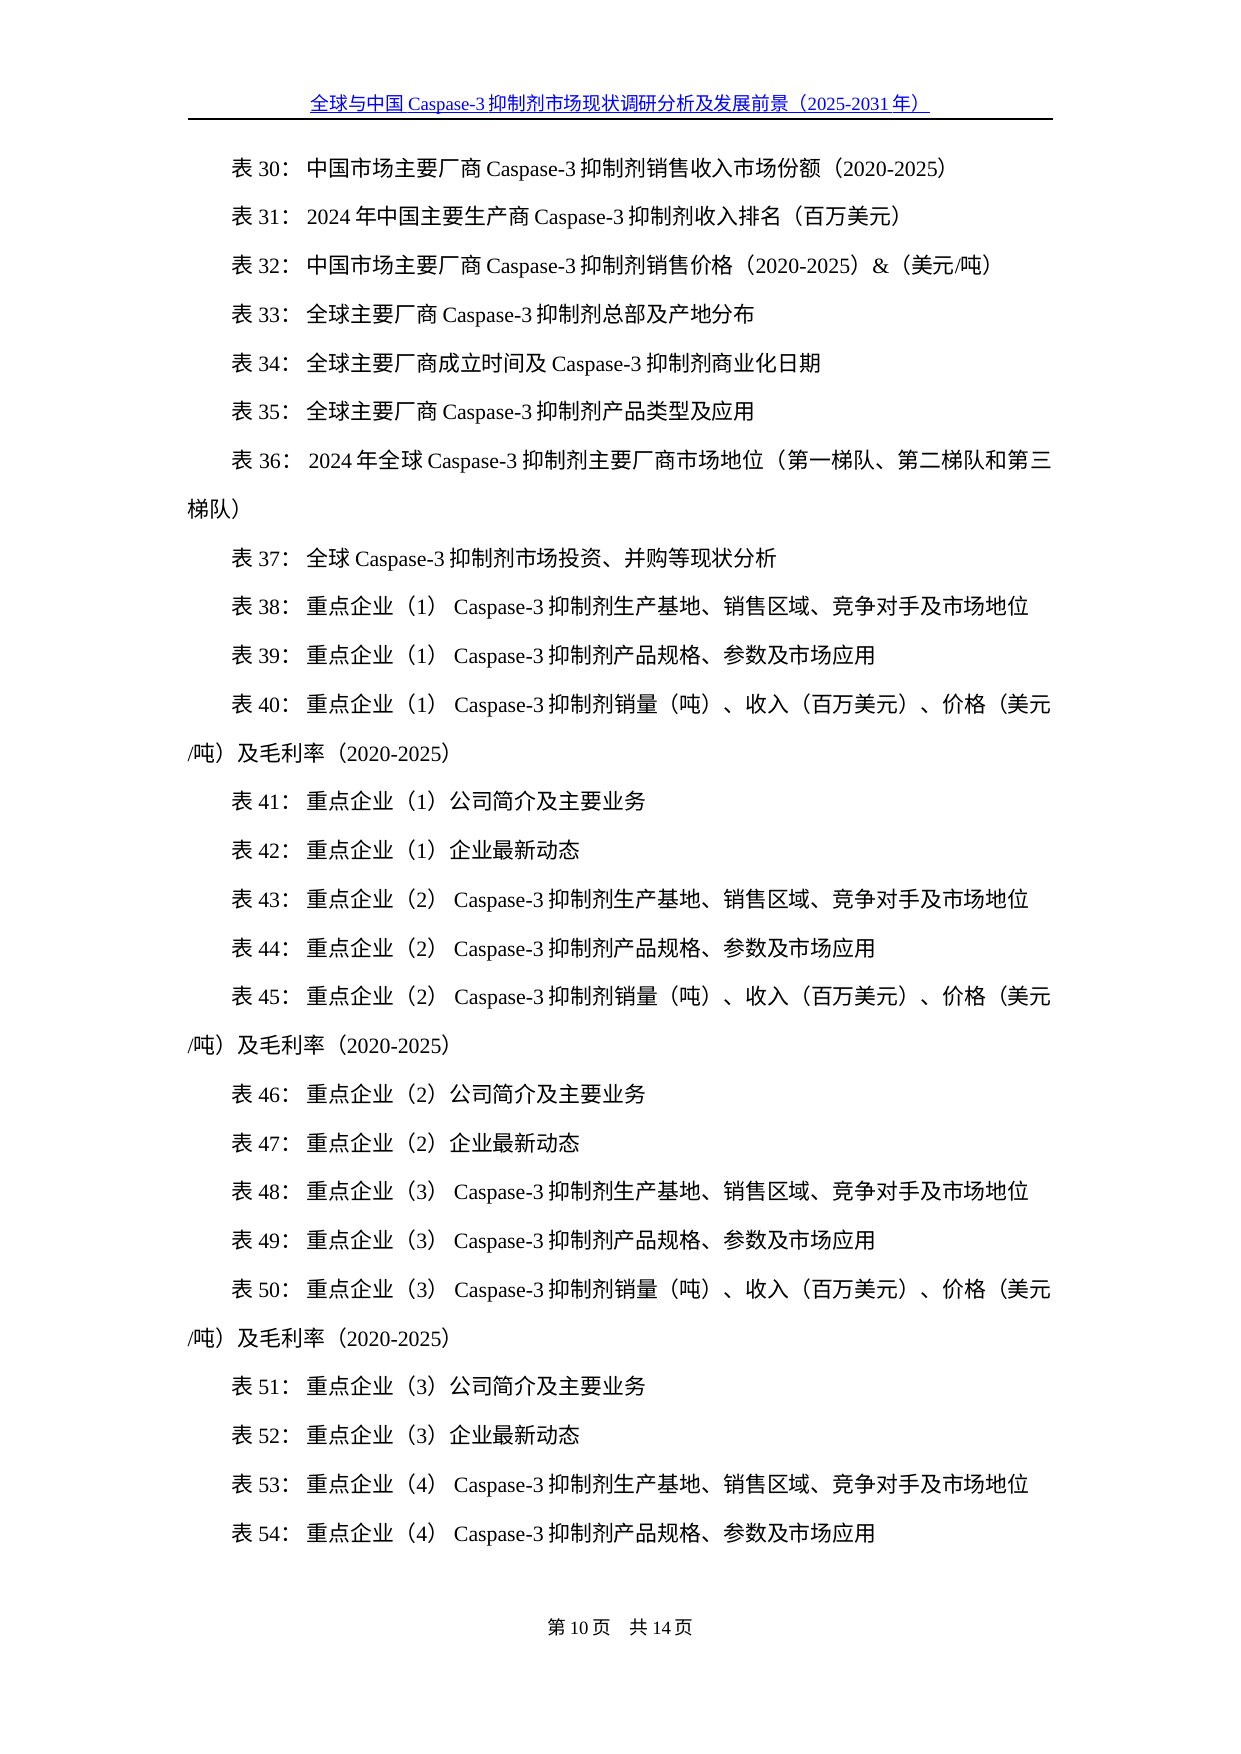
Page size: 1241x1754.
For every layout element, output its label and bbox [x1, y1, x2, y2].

text [187, 150, 1053, 1548]
